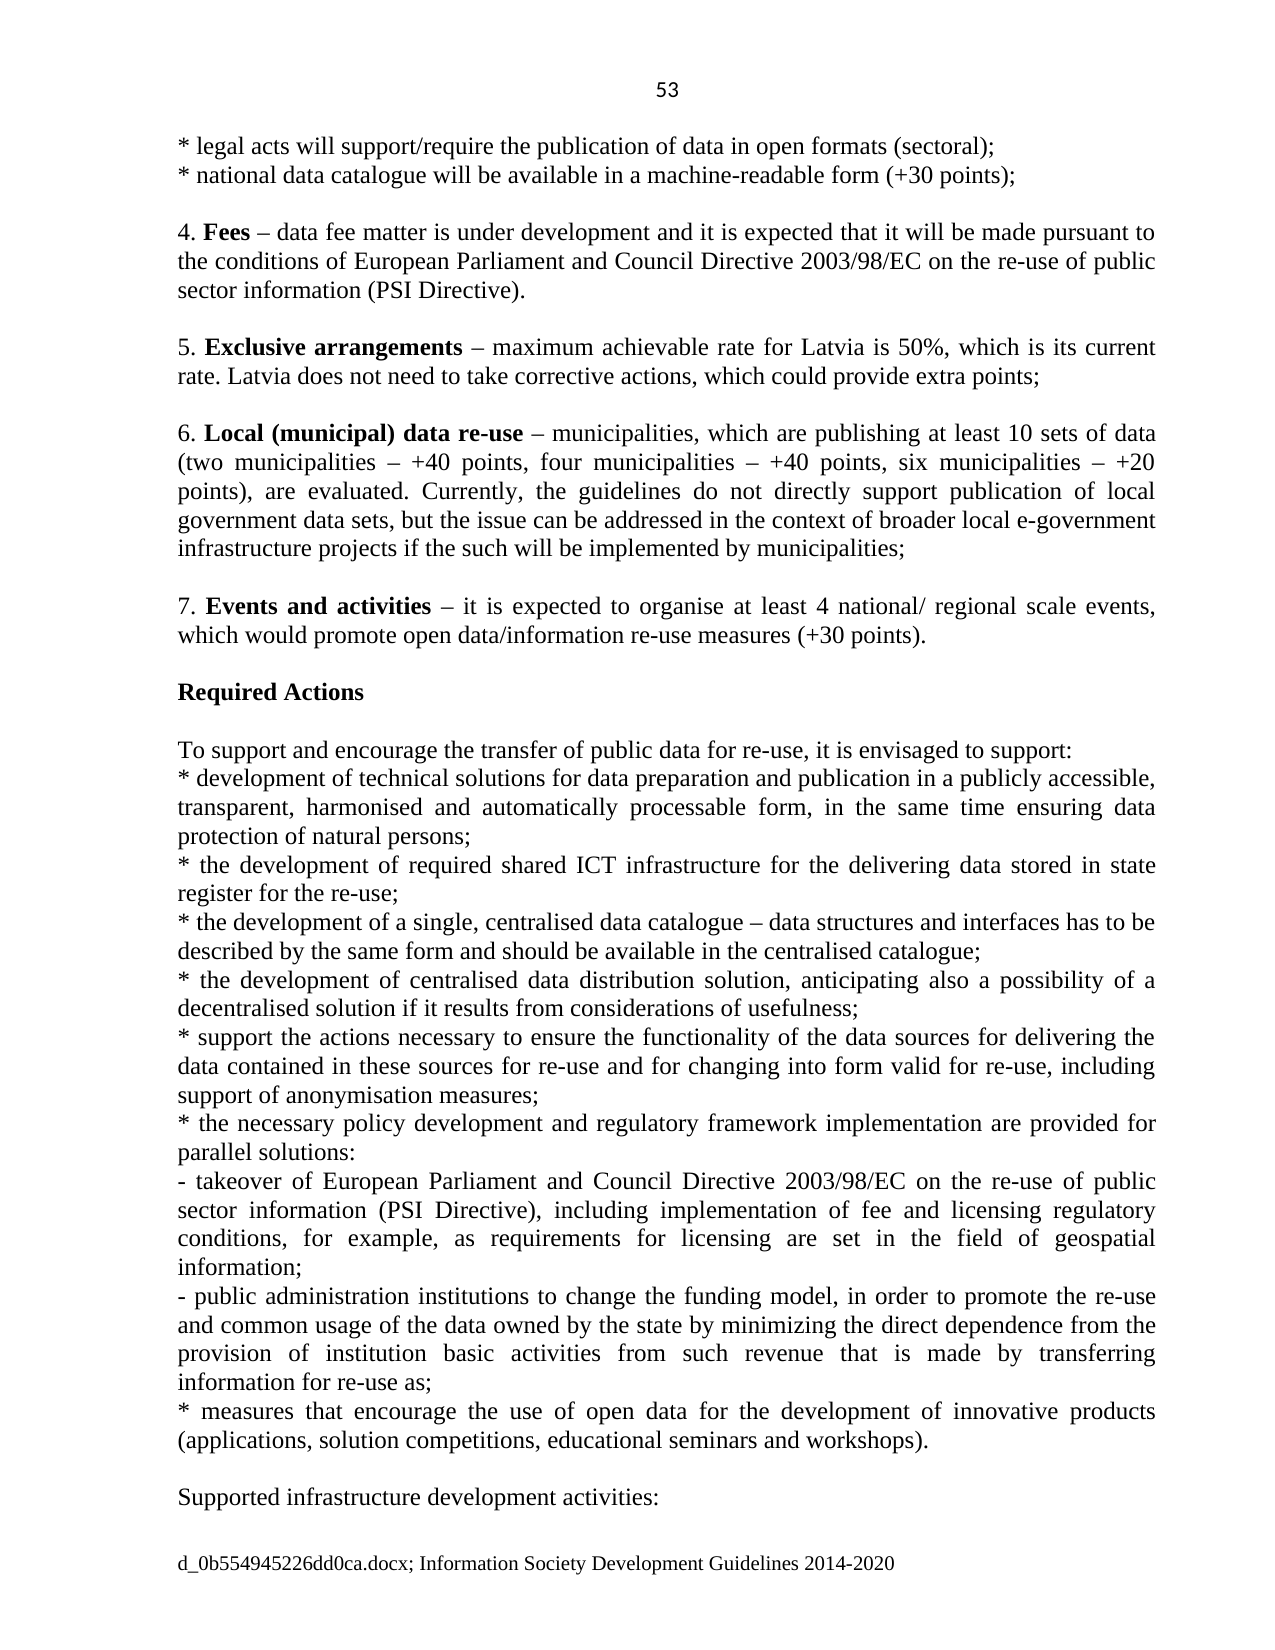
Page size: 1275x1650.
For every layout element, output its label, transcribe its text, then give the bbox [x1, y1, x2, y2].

text 5. Exclusive arrangements – maximum achievable rate for is 50%, which is its current rate. does not need to take corrective actions, which could provide extra points; [177, 332, 1157, 390]
text - takeover of European Parliament and Council Directive 2003/98/EC on the re-use of public sector information ( Directive), including implementation of fee and licensing regulatory conditions, for example, as requirements for licensing are set in the field of geospatial information; [177, 1166, 1157, 1281]
text * legal acts will support/require the publication of data in open formats (sectoral); [177, 131, 1157, 160]
text Required Actions [177, 677, 1157, 706]
text 4. Fees – data fee matter is under development and it is expected that it will be made pursuant to the conditions of European Parliament and Council Directive 2003/98/EC on the re-use of public sector information ( Directive). [177, 217, 1157, 303]
text * the development of required shared ICT infrastructure for the delivering data stored in state register for the re-use; [177, 850, 1157, 907]
text * measures that encourage the use of open data for the development of innovative products (applications, solution competitions, educational seminars and workshops). [177, 1396, 1157, 1453]
text - public administration institutions to change the funding model, in order to promote the re-use and common usage of the data owned by the state by minimizing the direct dependence from the provision of institution basic activities from such revenue that is made by transferring information for re-use as; [177, 1281, 1157, 1396]
text Supported infrastructure development activities: [177, 1482, 1157, 1511]
text 6. Local (municipal) data re-use – municipalities, which are publishing at least 10 sets of data (two municipalities – +40 points, four municipalities – +40 points, six municipalities – +20 points), are evaluated. Currently, the guidelines do not directly support publication of local government data sets, but the issue can be addressed in the context of broader local e-government infrastructure projects if the such will be implemented by municipalities; [177, 418, 1157, 562]
text * the necessary policy development and regulatory framework implementation are provided for parallel solutions: [177, 1108, 1157, 1166]
text 7. Events and activities – it is expected to organise at least 4 national/ regional scale events, which would promote open data/information re-use measures (+30 points). [177, 591, 1157, 648]
text To support and encourage the transfer of public data for re-use, it is envisaged to support: [177, 735, 1157, 763]
text * support the actions necessary to ensure the functionality of the data sources for delivering the data contained in these sources for re-use and for changing into form valid for re-use, including support of anonymisation measures; [177, 1022, 1157, 1108]
text * the development of centralised data distribution solution, anticipating also a possibility of a decentralised solution if it results from considerations of usefulness; [177, 965, 1157, 1022]
text * development of technical solutions for data preparation and publication in a publicly accessible, transparent, harmonised and automatically processable form, in the same time ensuring data protection of natural persons; [177, 763, 1157, 850]
text * the development of a single, centralised data catalogue – data structures and interfaces has to be described by the same form and should be available in the centralised catalogue; [177, 907, 1157, 965]
text * national data catalogue will be available in a machine-readable form (+30 points); [177, 160, 1157, 188]
